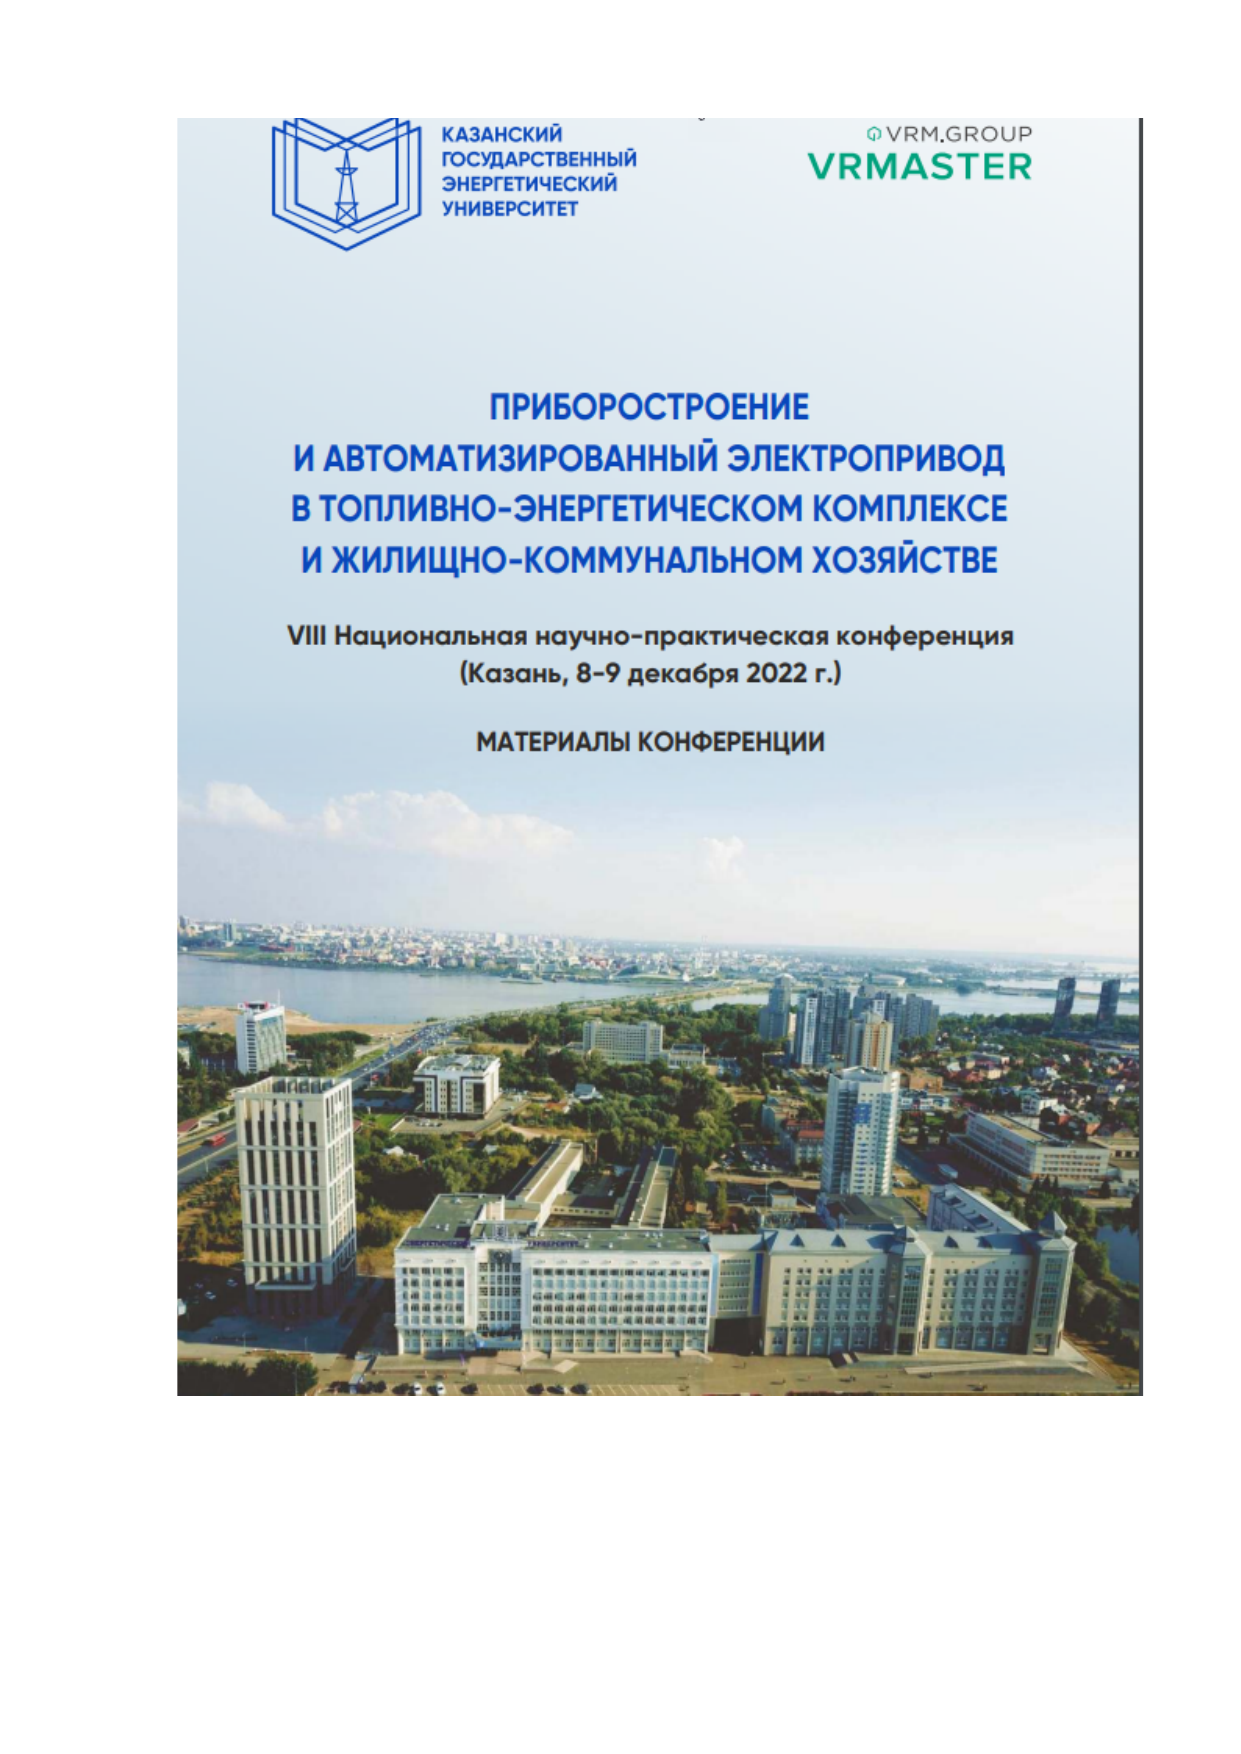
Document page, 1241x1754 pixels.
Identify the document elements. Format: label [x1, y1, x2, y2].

picture [177, 118, 1144, 1396]
